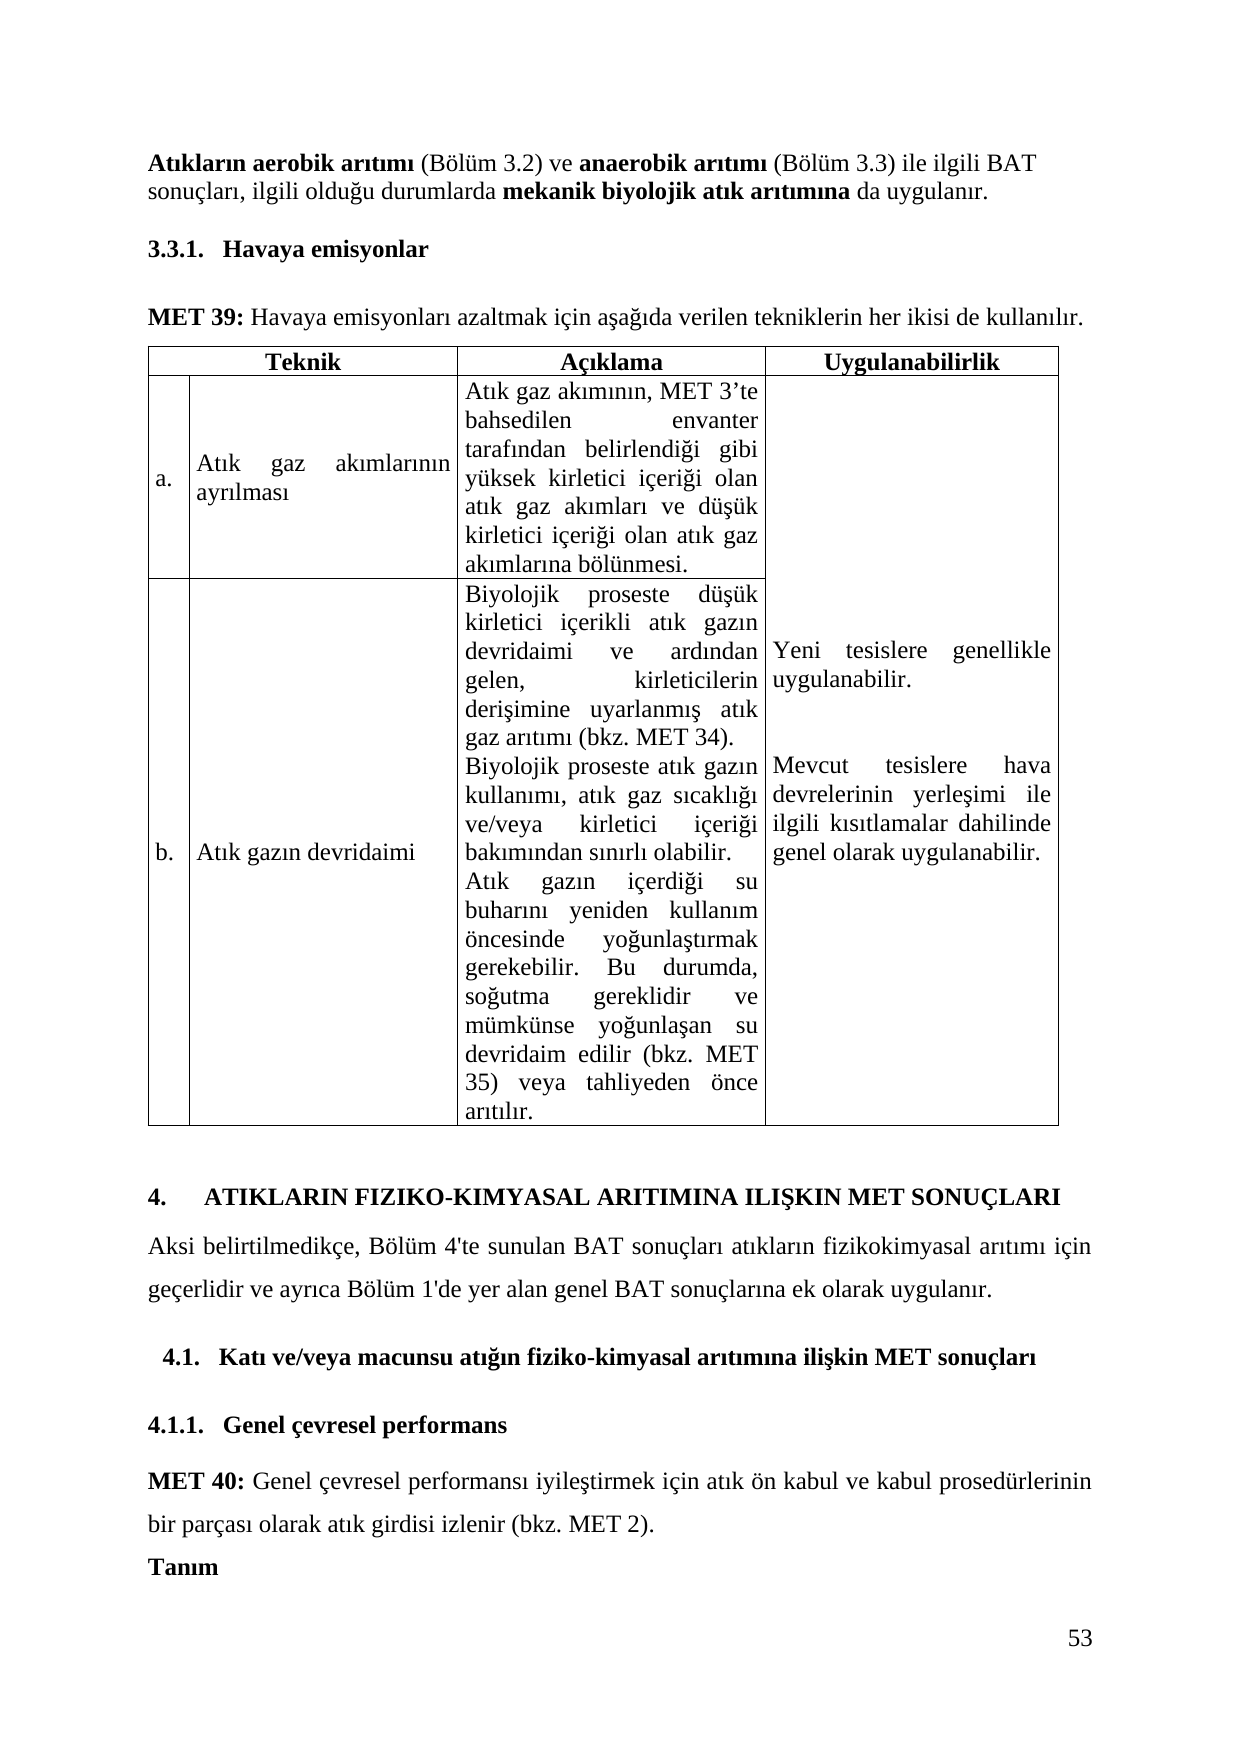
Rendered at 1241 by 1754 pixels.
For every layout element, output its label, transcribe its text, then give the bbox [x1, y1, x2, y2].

text Aksi belirtilmedikçe, Bölüm 4'te sunulan BAT sonuçları atıkların fizikokimyasal arıtımı için geçerlidir ve ayrıca Bölüm 1'de yer alan genel BAT sonuçlarına ek olarak uygulanır. [148, 1231, 1093, 1303]
table_header Açıklama [458, 347, 765, 375]
table_header Teknik [149, 347, 457, 375]
table_cell b. [149, 579, 189, 1125]
table_cell a. [149, 376, 189, 578]
subtitle Genel çevresel performans [148, 1410, 1093, 1439]
table_cell Atık gazın devridaimi [190, 579, 457, 1125]
table_cell Yeni tesislere genellikle uygulanabilir. Mevcut tesislere hava devrelerinin yerleşimi ile ilgili kısıtlamalar dahilinde genel olarak uygulanabilir. [766, 376, 1058, 1125]
table_cell Atık gaz akımlarının ayrılması [190, 376, 457, 578]
subtitle Havaya emisyonlar [148, 234, 1093, 263]
subtitle Katı ve/veya macunsu atığın fiziko-kimyasal arıtımına ilişkin MET sonuçları [162, 1342, 1093, 1371]
text Atıkların aerobik arıtımı (Bölüm 3.2) ve anaerobik arıtımı (Bölüm 3.3) ile ilgili BAT sonuçları, ilgili olduğu durumlarda mekanik biyolojik atık arıtımına da uygulanır. [148, 148, 1093, 205]
table_header Uygulanabilirlik [766, 347, 1058, 375]
text MET 39: Havaya emisyonları azaltmak için aşağıda verilen tekniklerin her ikisi de kullanılır. [148, 302, 1093, 331]
table_cell Atık gaz akımının, MET 3’te bahsedilen envanter tarafından belirlendiği gibi yüksek kirletici içeriği olan atık gaz akımları ve düşük kirletici içeriği olan atık gaz akımlarına bölünmesi. [458, 376, 765, 578]
subtitle ATIKLARIN FIZIKO-KIMYASAL ARITIMINA ILIŞKIN MET SONUÇLARI [148, 1182, 1093, 1210]
text Tanım [148, 1552, 1093, 1581]
text MET 40: Genel çevresel performansı iyileştirmek için atık ön kabul ve kabul prosedürlerinin bir parçası olarak atık girdisi izlenir (bkz. MET 2). [148, 1466, 1093, 1538]
table_cell Biyolojik proseste düşük kirletici içerikli atık gazın devridaimi ve ardından gelen, kirleticilerin derişimine uyarlanmış atık gaz arıtımı (bkz. MET 34). Biyolojik proseste atık gazın kullanımı, atık gaz sıcaklığı ve/veya kirletici içeriği bakımından sınırlı olabilir. Atık gazın içerdiği su buharını yeniden kullanım öncesinde yoğunlaştırmak gerekebilir. Bu durumda, soğutma gereklidir ve mümkünse yoğunlaşan su devridaim edilir (bkz. MET 35) veya tahliyeden önce arıtılır. [458, 579, 765, 1125]
